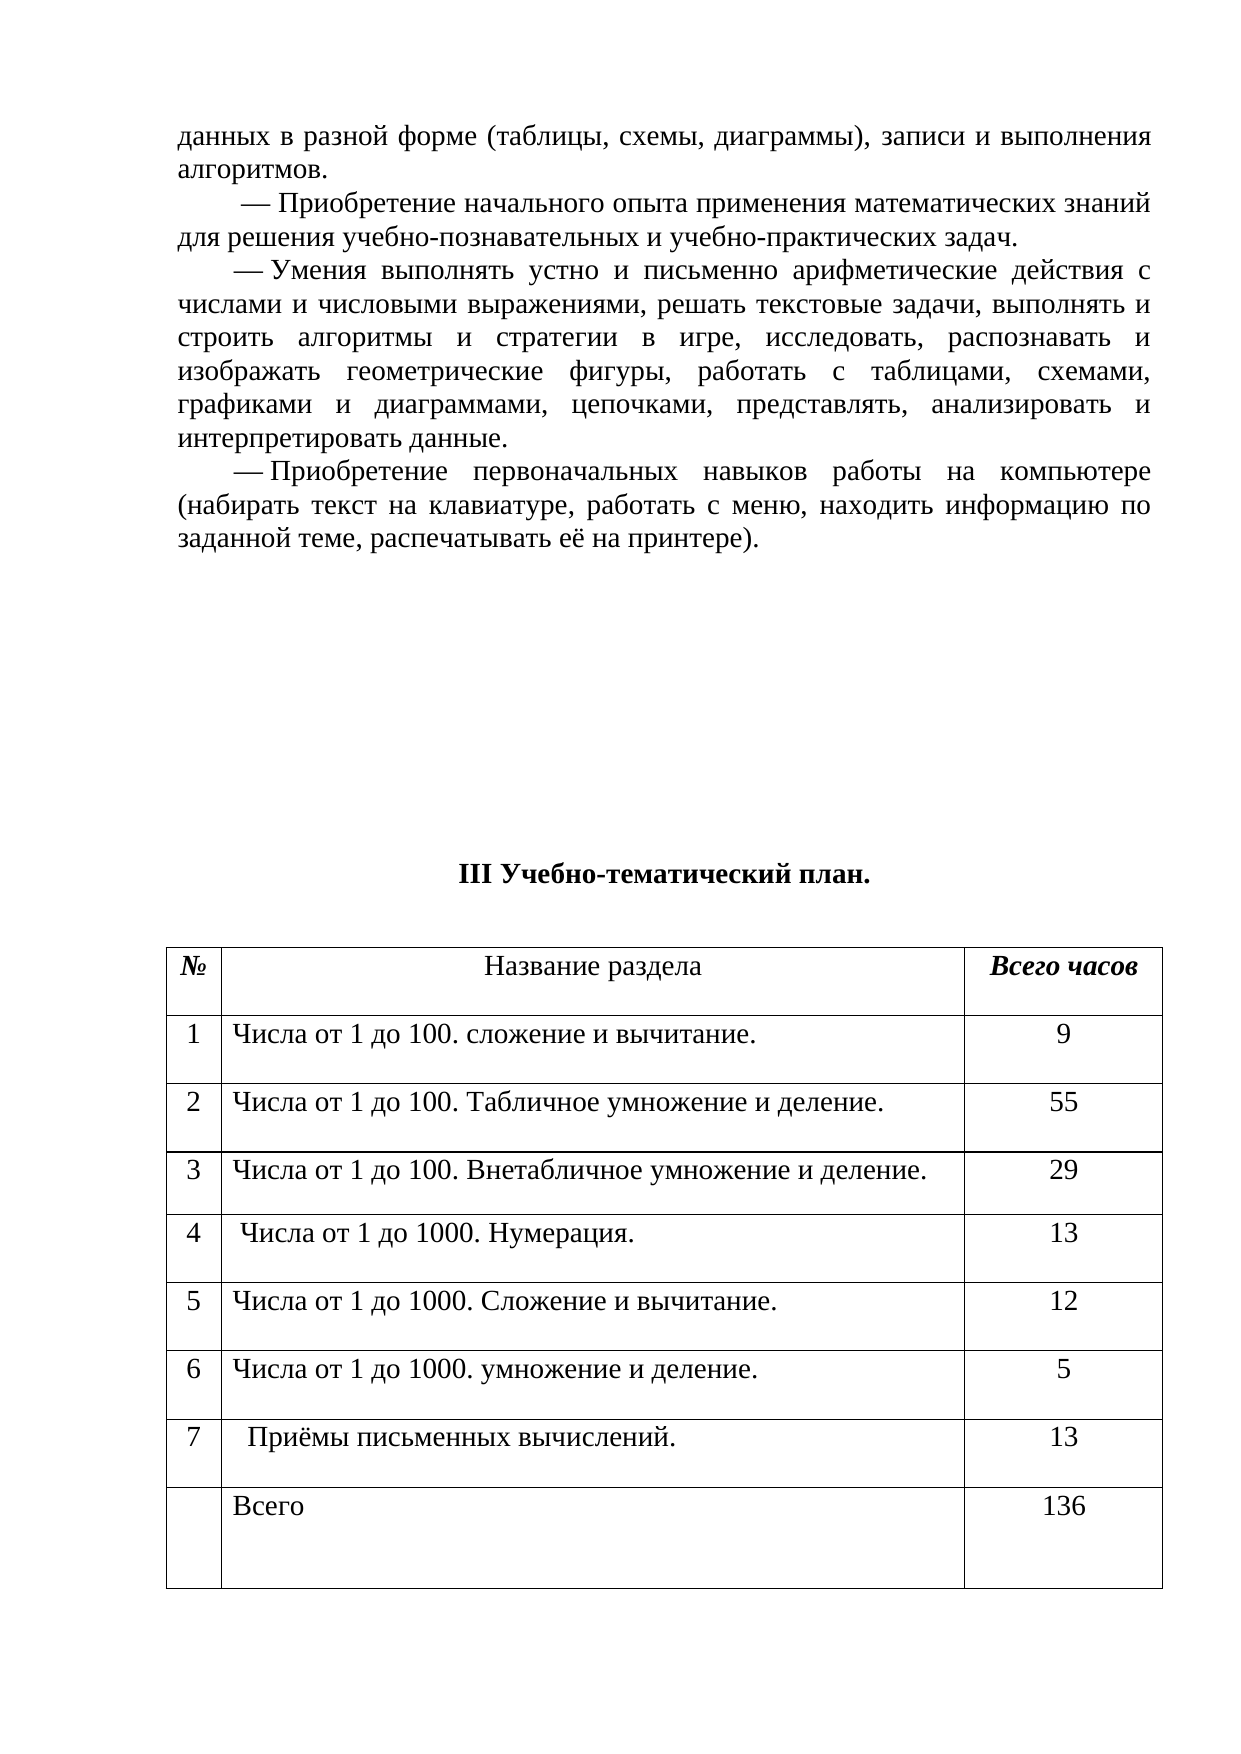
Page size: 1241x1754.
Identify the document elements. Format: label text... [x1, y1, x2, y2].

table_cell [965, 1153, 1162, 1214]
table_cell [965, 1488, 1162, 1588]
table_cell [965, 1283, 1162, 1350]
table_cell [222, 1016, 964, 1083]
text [177, 118, 1152, 185]
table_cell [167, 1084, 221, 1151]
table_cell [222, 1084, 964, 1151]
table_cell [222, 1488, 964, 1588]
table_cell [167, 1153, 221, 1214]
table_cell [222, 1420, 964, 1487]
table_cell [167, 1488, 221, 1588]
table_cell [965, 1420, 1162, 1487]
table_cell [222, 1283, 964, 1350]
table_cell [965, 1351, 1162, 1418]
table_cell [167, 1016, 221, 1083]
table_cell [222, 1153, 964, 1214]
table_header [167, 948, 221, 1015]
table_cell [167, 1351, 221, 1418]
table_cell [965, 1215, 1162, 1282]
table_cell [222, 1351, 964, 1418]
text — Приобретение первоначальных навыков работы на компьютере (набирать текст на клавиатуре, работать с меню, находить информацию по заданной теме, распечатывать её на принтере). [177, 453, 1152, 554]
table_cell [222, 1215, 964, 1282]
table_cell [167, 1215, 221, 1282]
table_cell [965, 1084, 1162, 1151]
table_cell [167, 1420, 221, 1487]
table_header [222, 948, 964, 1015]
text — Умения выполнять устно и письменно арифметические действия с числами и числовыми выражениями, решать текстовые задачи, выполнять и строить алгоритмы и стратегии в игре, исследовать, распознавать и изображать геометрические фигуры, работать с таблицами, схемами, графиками и диаграммами, цепочками, представлять, анализировать и интерпретировать данные. [177, 252, 1152, 453]
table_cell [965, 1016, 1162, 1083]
text — Приобретение начального опыта применения математических знаний для решения учебно-познавательных и учебно-практических задач. [177, 185, 1152, 252]
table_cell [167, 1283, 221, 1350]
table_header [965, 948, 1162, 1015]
text III Учебно-тематический план. [177, 856, 1152, 889]
